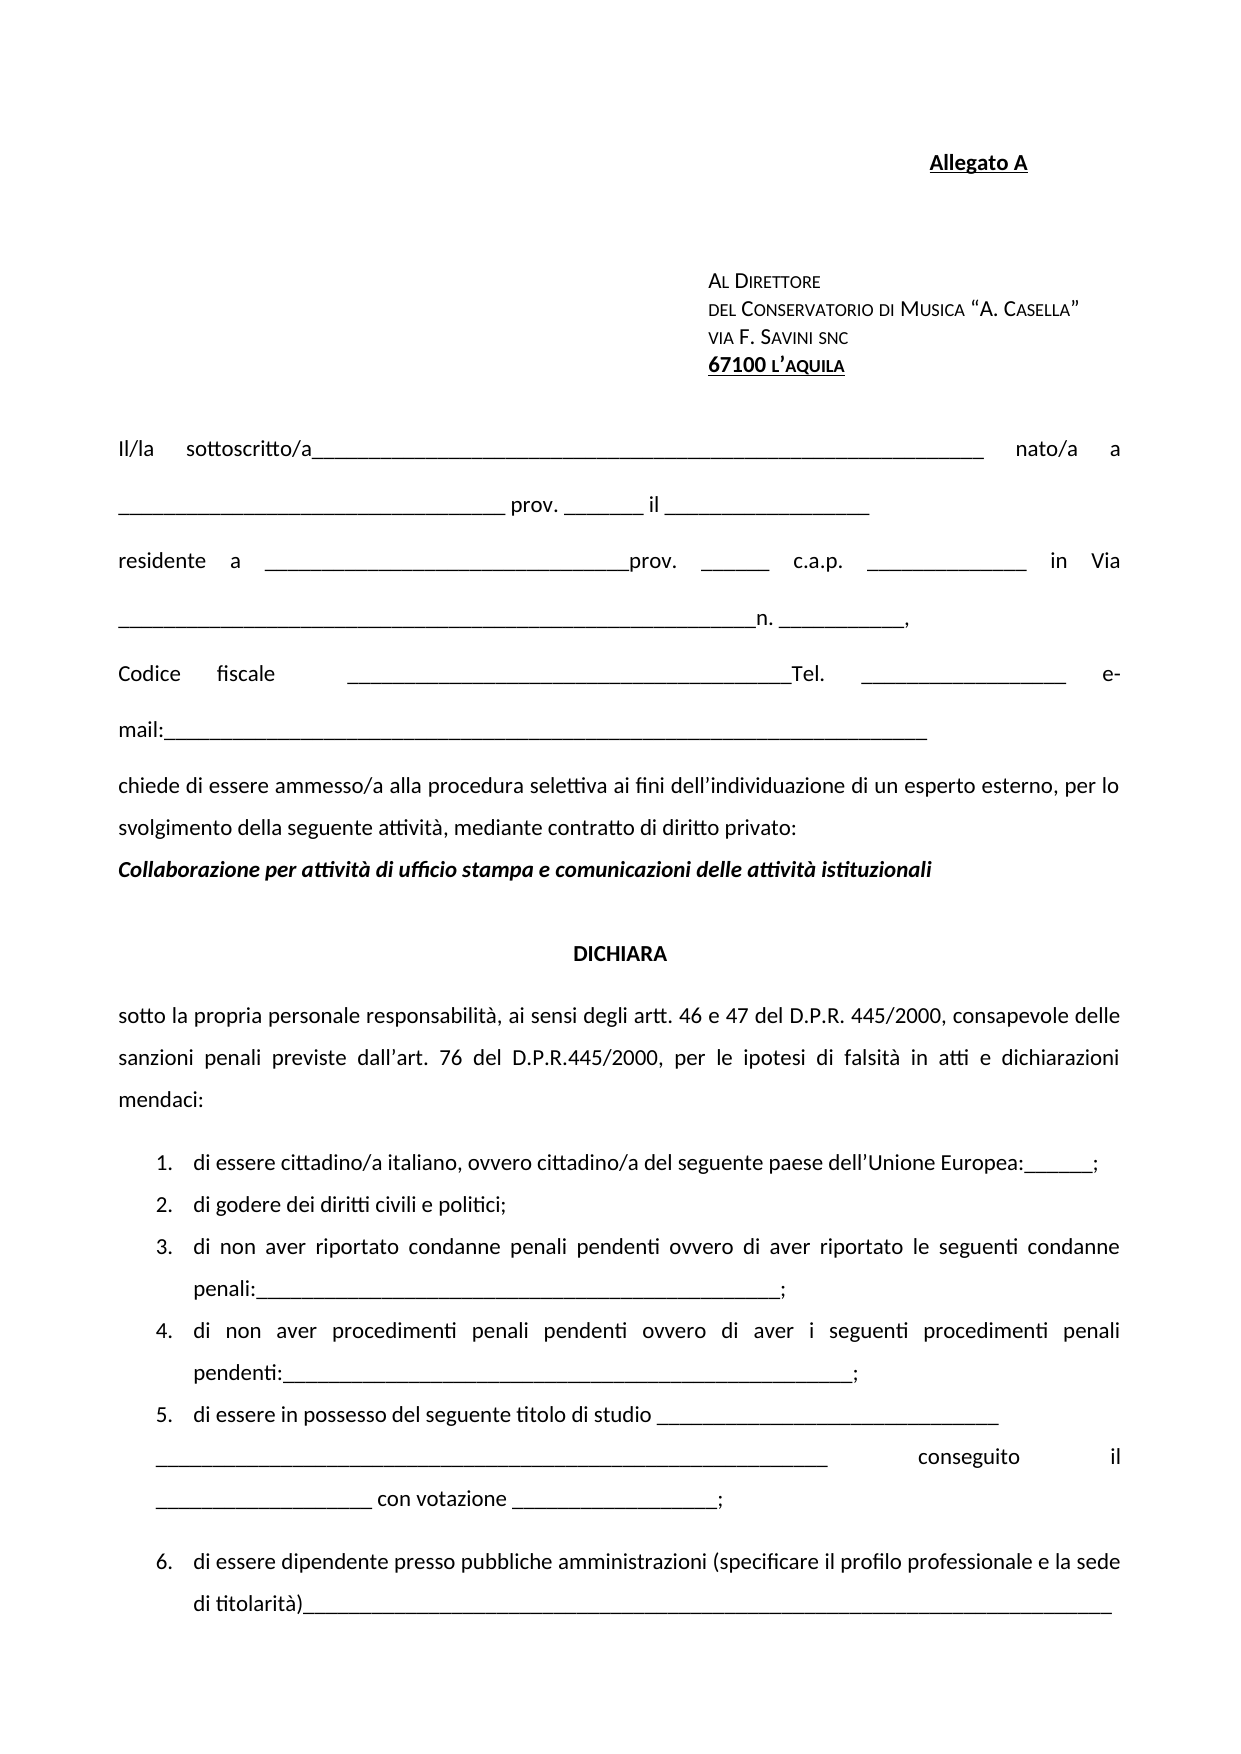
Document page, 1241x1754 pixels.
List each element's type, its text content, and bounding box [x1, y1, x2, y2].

text ___________________________________________________________ conseguito il ___________________ con votazione __________________; [156, 1442, 1122, 1512]
text 67100 l’aquila [708, 351, 1122, 378]
list di non aver riportato condanne penali pendenti ovvero di aver riportato le seguenti condanne penali:______________________________________________; [156, 1232, 1122, 1302]
text Al Direttore [708, 266, 1122, 294]
text Il/la sottoscritto/a___________________________________________________________ nato/a a __________________________________ prov. _______ il __________________ [118, 434, 1122, 519]
text del Conservatorio di Musica “A. Casella” [708, 294, 1122, 322]
text residente a ________________________________prov. ______ c.a.p. ______________ in Via ________________________________________________________n. ___________, [118, 547, 1122, 631]
text sotto la propria personale responsabilità, ai sensi degli artt. 46 e 47 del D.P.R. 445/2000, consapevole delle sanzioni penali previste dall’art. 76 del D.P.R.445/2000, per le ipotesi di falsità in atti e dichiarazioni mendaci: [118, 1002, 1122, 1113]
text via F. Savini snc [708, 322, 1122, 351]
text chiede di essere ammesso/a alla procedura selettiva ai fini dell’individuazione di un esperto esterno, per lo svolgimento della seguente attività, mediante contratto di diritto privato: [118, 771, 1122, 841]
list di non aver procedimenti penali pendenti ovvero di aver i seguenti procedimenti penali pendenti:__________________________________________________; [156, 1316, 1122, 1386]
text Codice fiscale _______________________________________Tel. __________________ e-mail:___________________________________________________________________ [118, 659, 1122, 743]
list di essere in possesso del seguente titolo di studio ______________________________ [156, 1400, 1122, 1428]
list di essere cittadino/a italiano, ovvero cittadino/a del seguente paese dell’Unione Europea:______; [156, 1148, 1122, 1176]
text DICHIARA [118, 939, 1122, 967]
list di essere dipendente presso pubbliche amministrazioni (specificare il profilo professionale e la sede di titolarità)_______________________________________________________________________ [156, 1547, 1122, 1617]
text Collaborazione per attività di ufficio stampa e comunicazioni delle attività istituzionali [118, 855, 1122, 883]
list di godere dei diritti civili e politici; [156, 1190, 1122, 1218]
text Allegato A [929, 148, 1122, 176]
